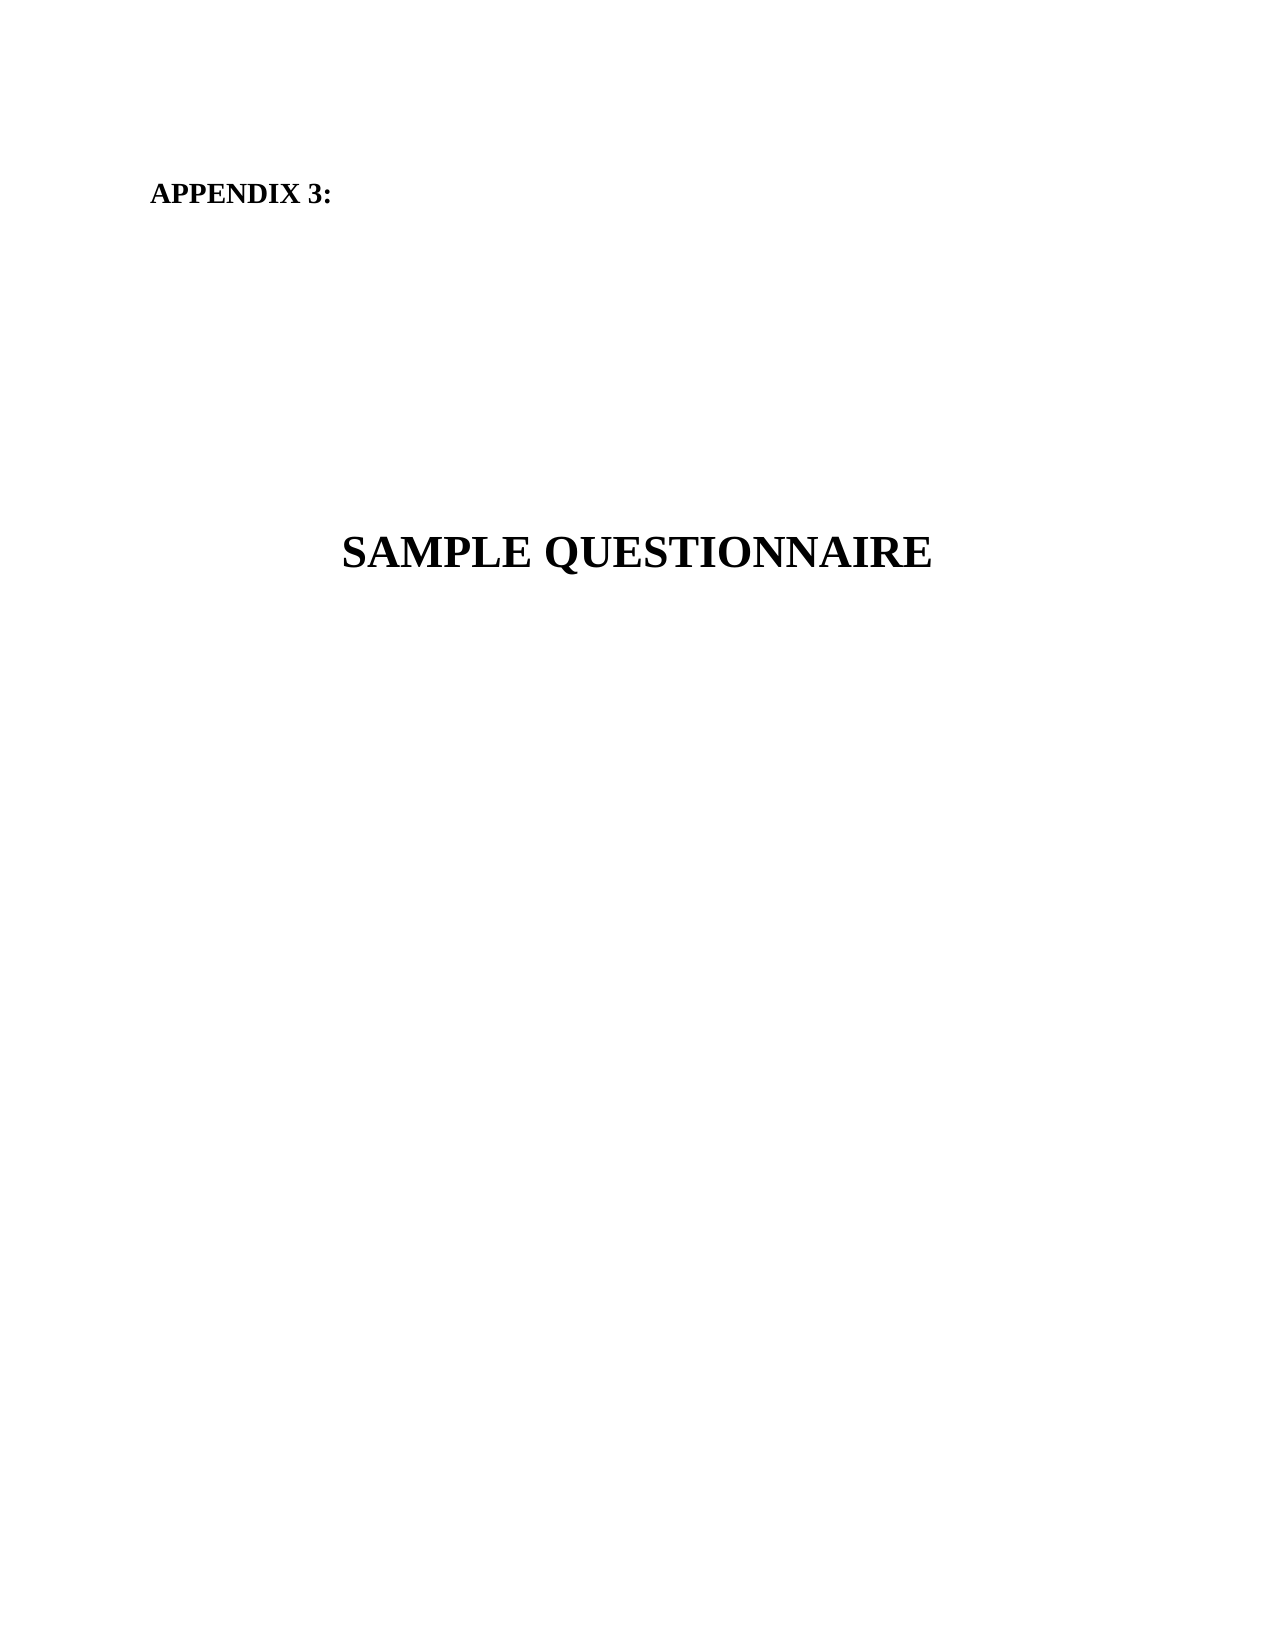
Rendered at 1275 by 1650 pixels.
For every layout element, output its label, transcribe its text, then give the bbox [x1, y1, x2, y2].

subtitle APPENDIX 3: [150, 176, 1125, 209]
subtitle SAMPLE QUESTIONNAIRE [150, 525, 1125, 578]
